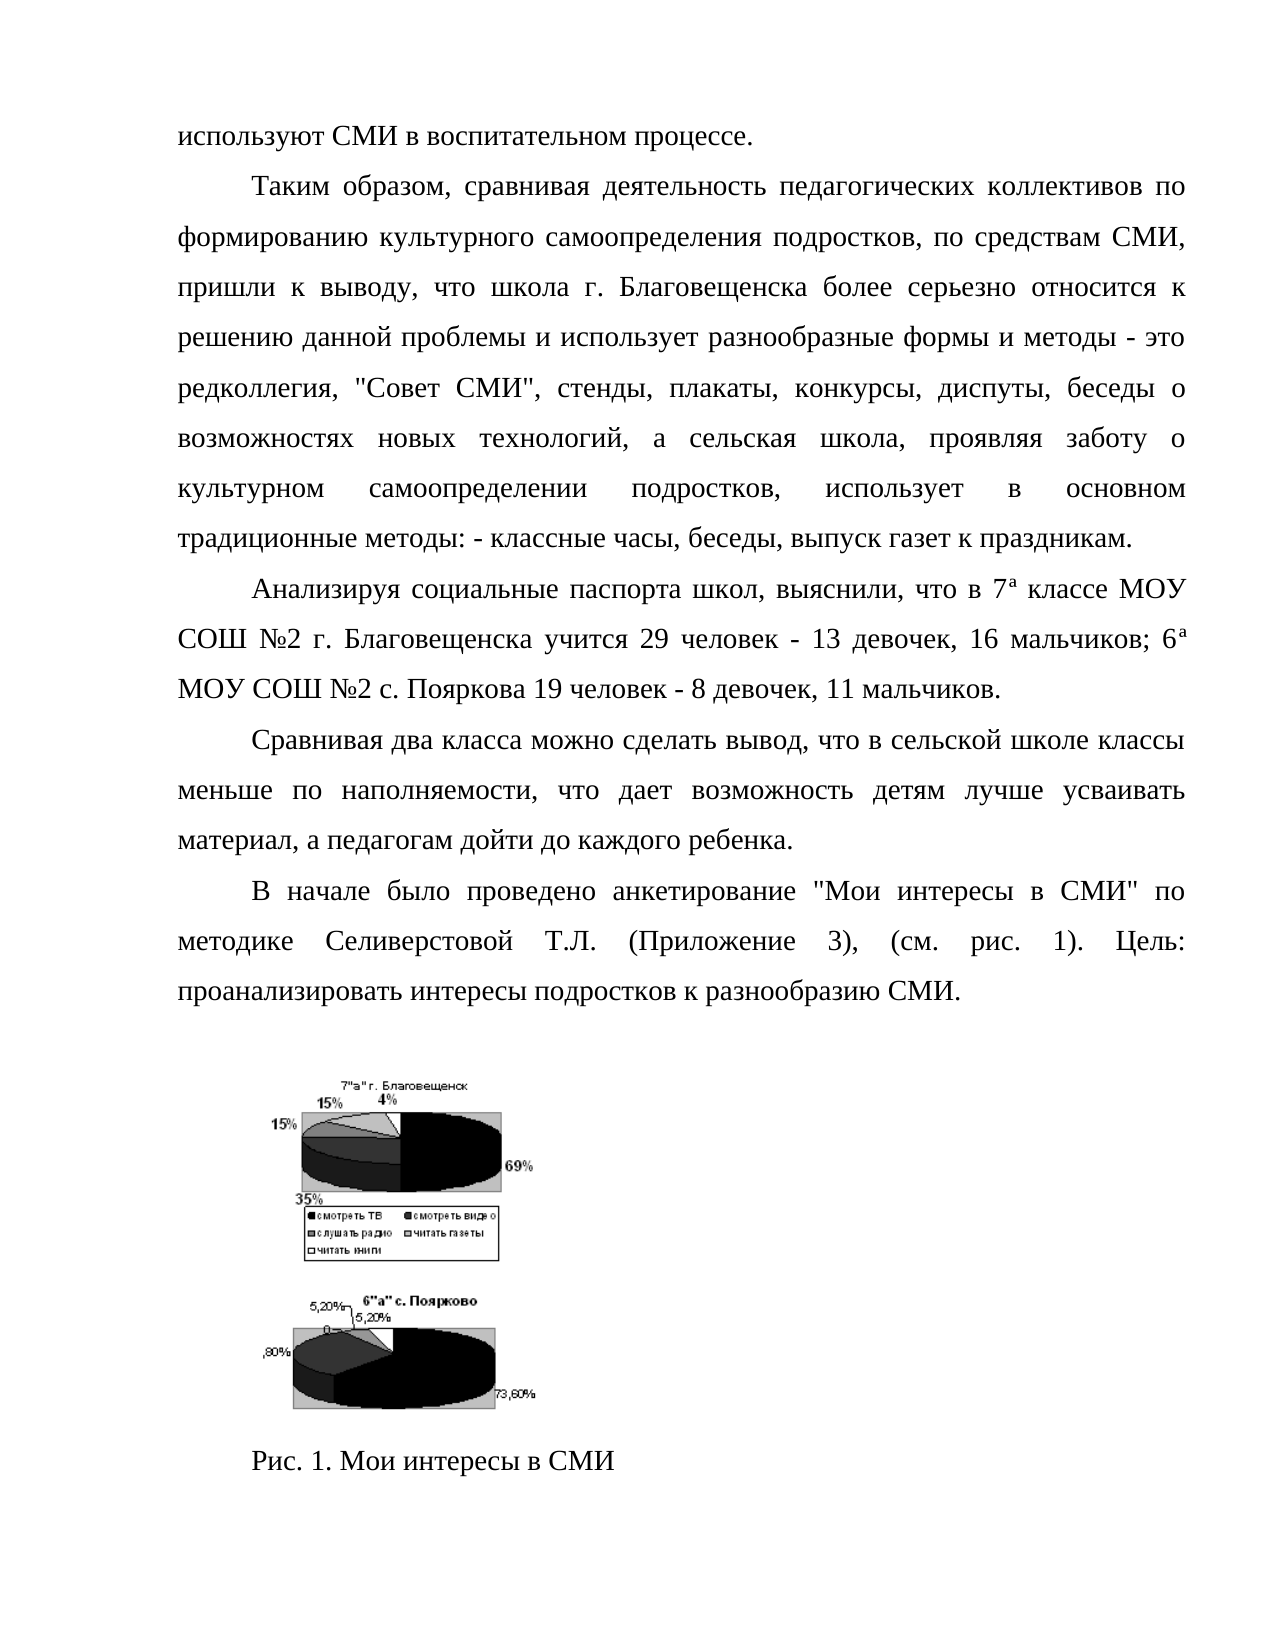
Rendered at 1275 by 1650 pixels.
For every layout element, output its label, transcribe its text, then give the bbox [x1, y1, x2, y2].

text В начале было проведено анкетирование "Мои интересы в СМИ" по методике Селиверстовой Т.Л. (Приложение 3), (см. рис. 1). Цель: проанализировать интересы подростков к разнообразию СМИ. [177, 873, 1186, 1007]
text Анализируя социальные паспорта школ, выяснили, что в 7ª классе МОУ СОШ №2 г. Благовещенска учится 29 человек - 13 девочек, 16 мальчиков; 6ª МОУ СОШ №2 с. Пояркова 19 человек - 8 девочек, 11 мальчиков. [177, 571, 1186, 705]
text Сравнивая два класса можно сделать вывод, что в сельской школе классы меньше по наполняемости, что дает возможность детям лучше усваивать материал, а педагогам дойти до каждого ребенка. [177, 722, 1186, 856]
text Таким образом, сравнивая деятельность педагогических коллективов по формированию культурного самоопределения подростков, по средствам СМИ, пришли к выводу, что школа г. Благовещенска более серьезно относится к решению данной проблемы и использует разнообразные формы и методы - это редколлегия, "Совет СМИ", стенды, плакаты, конкурсы, диспуты, беседы о возможностях новых технологий, а сельская школа, проявляя заботу о культурном самоопределении подростков, использует в основном традиционные методы: - классные часы, беседы, выпуск газет к праздникам. [177, 168, 1186, 554]
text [177, 118, 1186, 152]
text Рис. 1. Мои интересы в СМИ [177, 1443, 1186, 1476]
